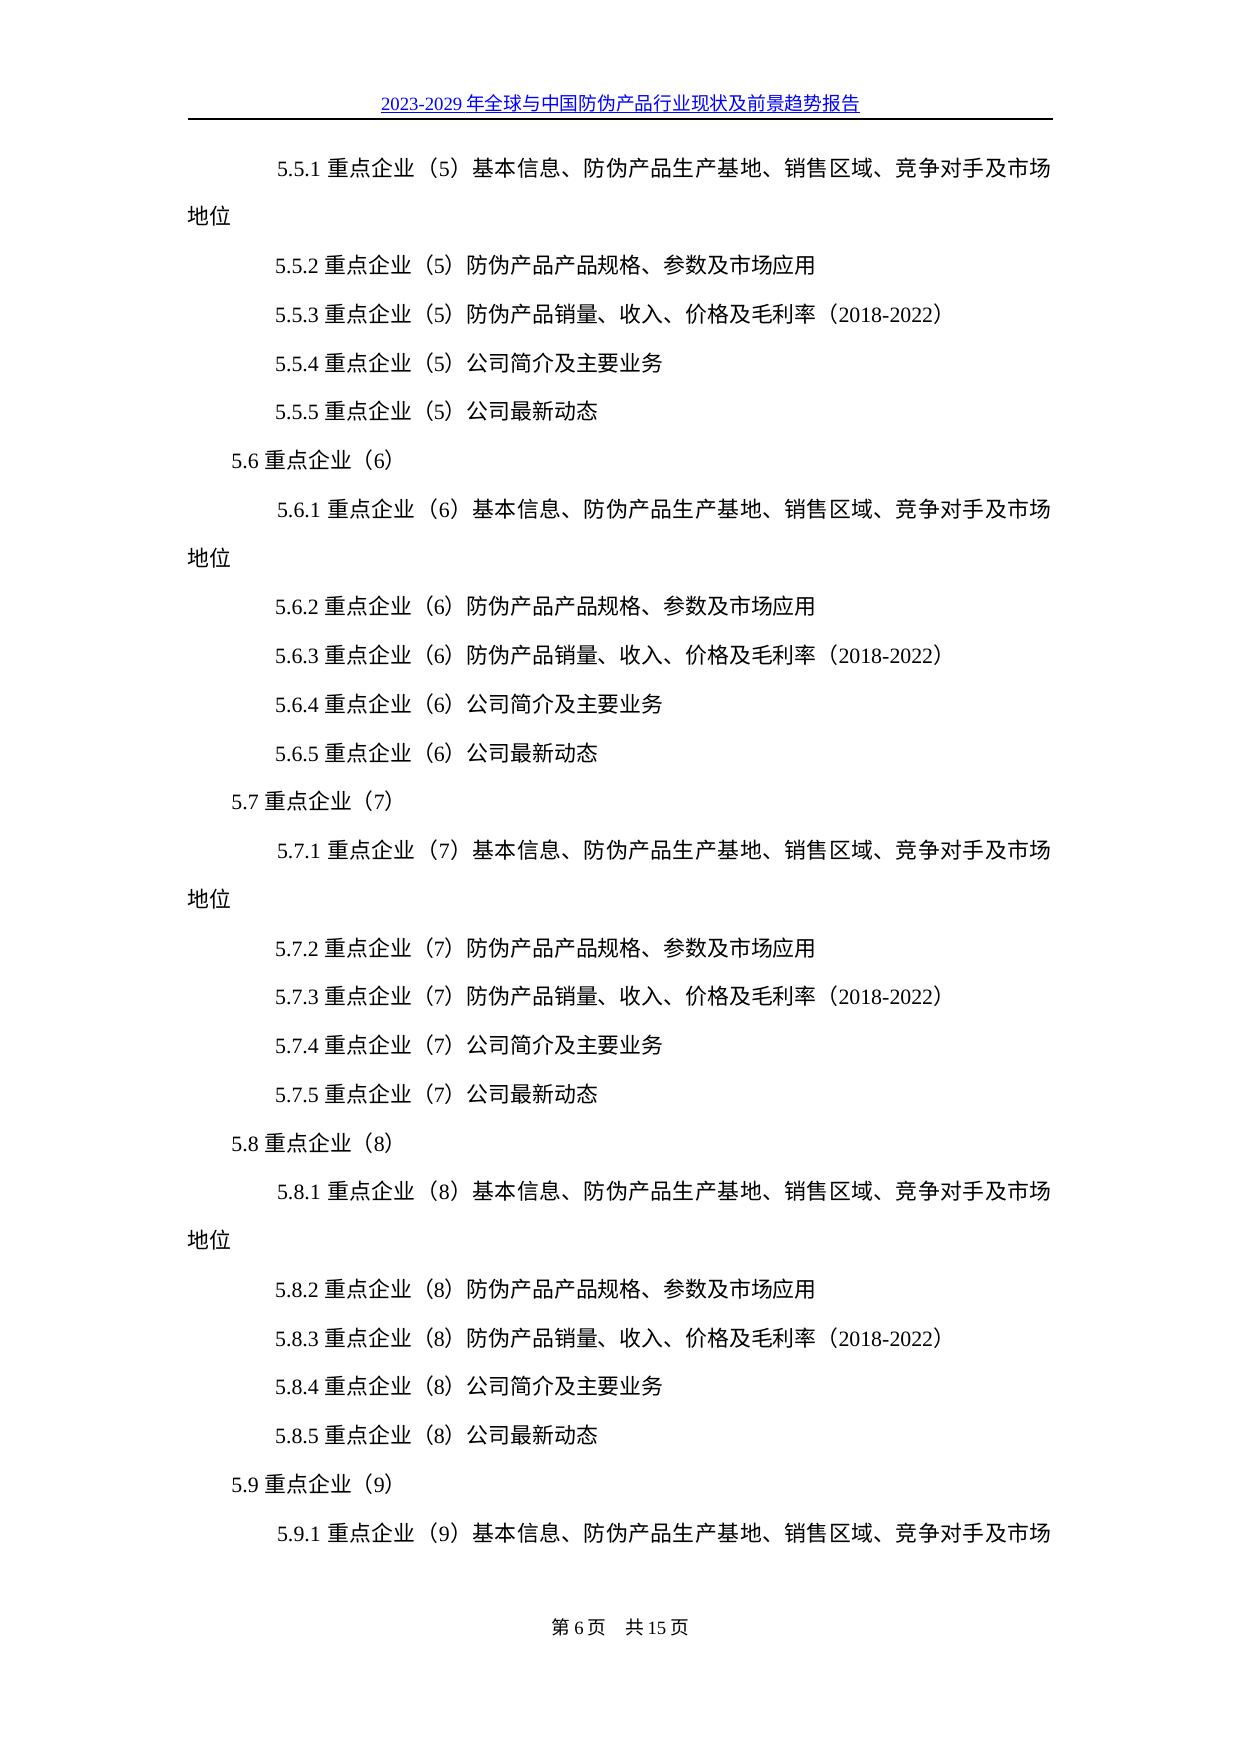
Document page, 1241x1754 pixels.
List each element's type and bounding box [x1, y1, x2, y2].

text [187, 150, 1053, 1548]
